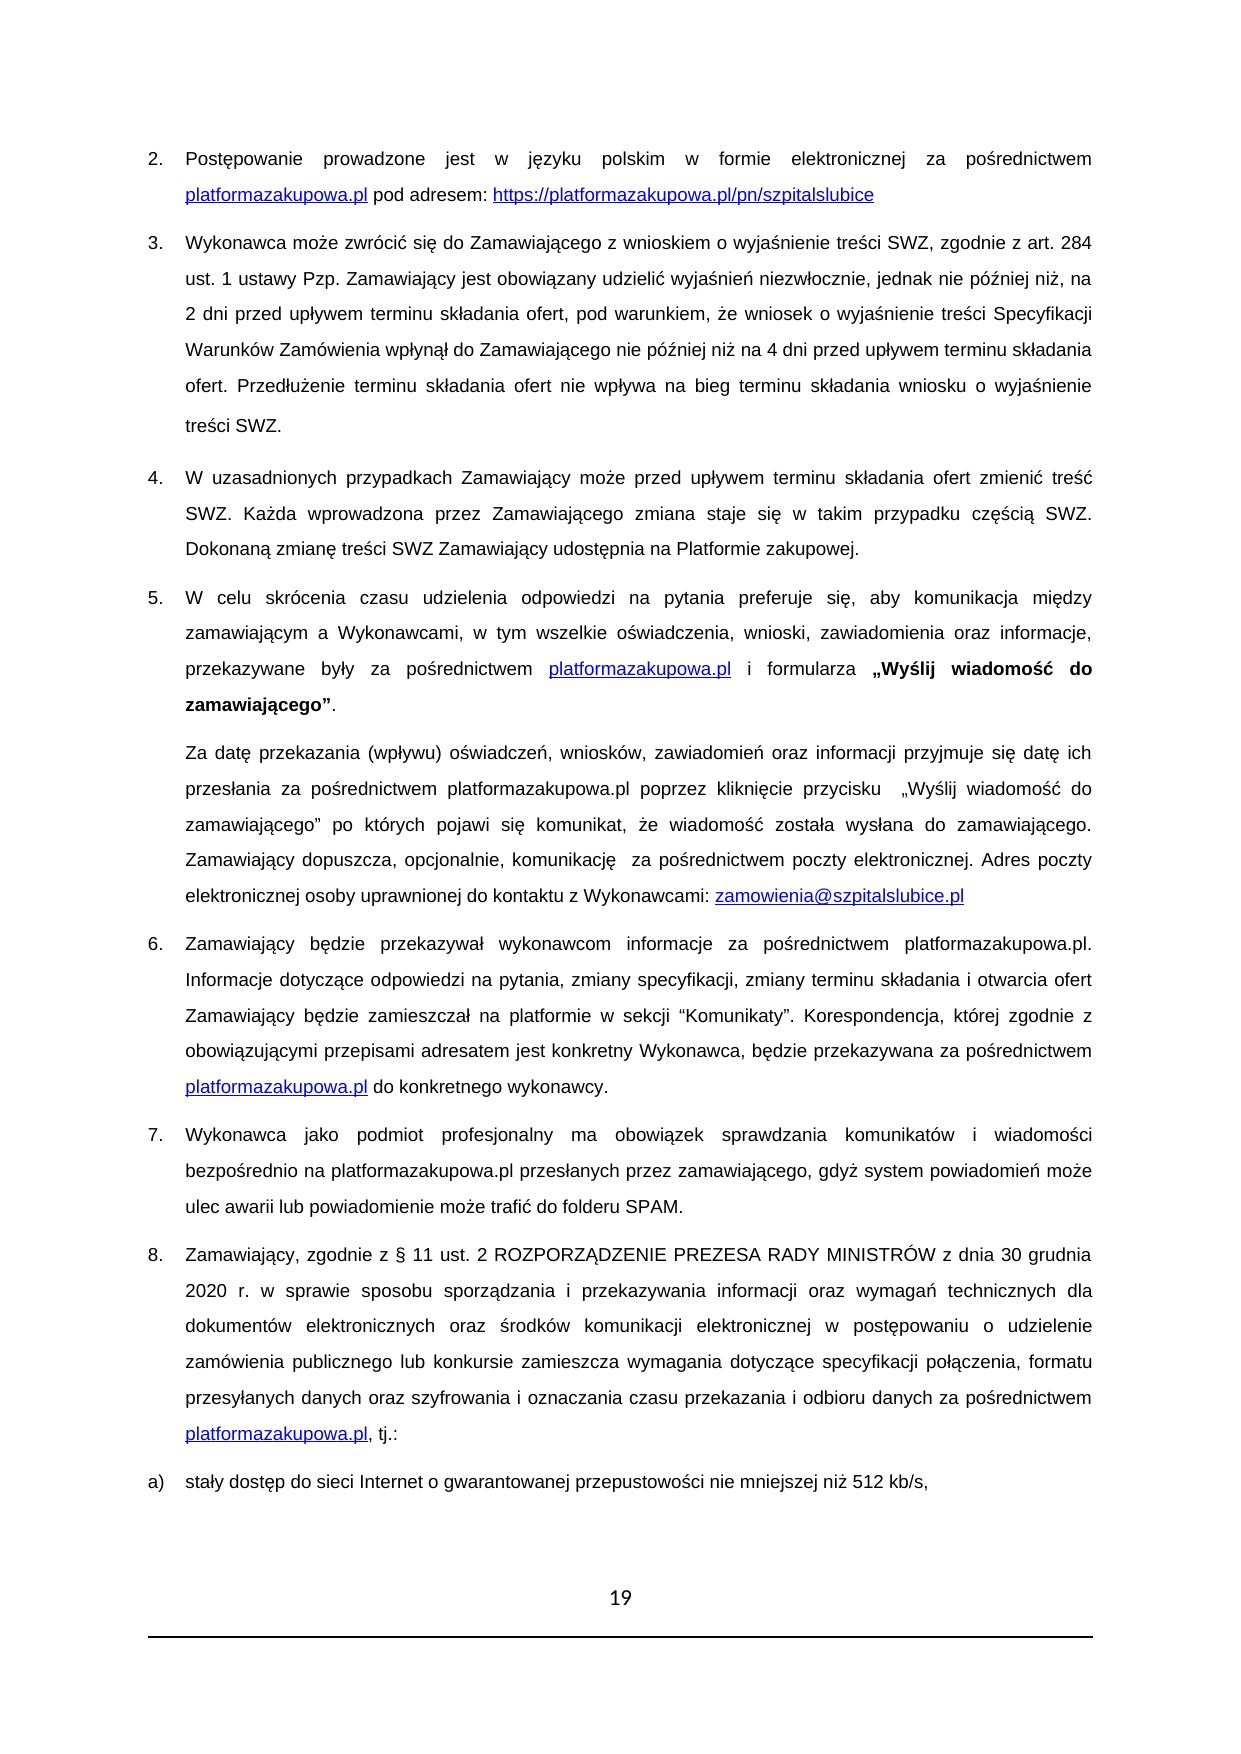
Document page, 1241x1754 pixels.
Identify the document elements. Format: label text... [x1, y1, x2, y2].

list stały dostęp do sieci Internet o gwarantowanej przepustowości nie mniejszej niż 512 kb/s, [148, 1471, 1093, 1494]
list Wykonawca jako podmiot profesjonalny ma obowiązek sprawdzania komunikatów i wiadomości bezpośrednio na platformazakupowa.pl przesłanych przez zamawiającego, gdyż system powiadomień może ulec awarii lub powiadomienie może trafić do folderu SPAM. [148, 1124, 1093, 1219]
list Postępowanie prowadzone jest w języku polskim w formie elektronicznej za pośrednictwem platformazakupowa.pl pod adresem: https://platformazakupowa.pl/pn/szpitalslubice [148, 148, 1093, 207]
text Za datę przekazania (wpływu) oświadczeń, wniosków, zawiadomień oraz informacji przyjmuje się datę ich przesłania za pośrednictwem platformazakupowa.pl poprzez kliknięcie przycisku „Wyślij wiadomość do zamawiającego” po których pojawi się komunikat, że wiadomość została wysłana do zamawiającego. Zamawiający dopuszcza, opcjonalnie, komunikację za pośrednictwem poczty elektronicznej. Adres poczty elektronicznej osoby uprawnionej do kontaktu z Wykonawcami: zamowienia@szpitalslubice.pl [185, 742, 1093, 909]
list Wykonawca może zwrócić się do Zamawiającego z wnioskiem o wyjaśnienie treści SWZ, zgodnie z art. 284 ust. 1 ustawy Pzp. Zamawiający jest obowiązany udzielić wyjaśnień niezwłocznie, jednak nie później niż, na 2 dni przed upływem terminu składania ofert, pod warunkiem, że wniosek o wyjaśnienie treści Specyfikacji Warunków Zamówienia wpłynął do Zamawiającego nie później niż na 4 dni przed upływem terminu składania ofert. Przedłużenie terminu składania ofert nie wpływa na bieg terminu składania wniosku o wyjaśnienie treści SWZ. [148, 232, 1093, 440]
list Zamawiający będzie przekazywał wykonawcom informacje za pośrednictwem platformazakupowa.pl. Informacje dotyczące odpowiedzi na pytania, zmiany specyfikacji, zmiany terminu składania i otwarcia ofert Zamawiający będzie zamieszczał na platformie w sekcji “Komunikaty”. Korespondencja, której zgodnie z obowiązującymi przepisami adresatem jest konkretny Wykonawca, będzie przekazywana za pośrednictwem platformazakupowa.pl do konkretnego wykonawcy. [148, 933, 1093, 1100]
list W uzasadnionych przypadkach Zamawiający może przed upływem terminu składania ofert zmienić treść SWZ. Każda wprowadzona przez Zamawiającego zmiana staje się w takim przypadku częścią SWZ. Dokonaną zmianę treści SWZ Zamawiający udostępnia na Platformie zakupowej. [148, 467, 1093, 562]
list W celu skrócenia czasu udzielenia odpowiedzi na pytania preferuje się, aby komunikacja między zamawiającym a Wykonawcami, w tym wszelkie oświadczenia, wnioski, zawiadomienia oraz informacje, przekazywane były za pośrednictwem platformazakupowa.pl i formularza „Wyślij wiadomość do zamawiającego”. [148, 586, 1093, 717]
list Zamawiający, zgodnie z § 11 ust. 2 ROZPORZĄDZENIE PREZESA RADY MINISTRÓW z dnia 30 grudnia 2020 r. w sprawie sposobu sporządzania i przekazywania informacji oraz wymagań technicznych dla dokumentów elektronicznych oraz środków komunikacji elektronicznej w postępowaniu o udzielenie zamówienia publicznego lub konkursie zamieszcza wymagania dotyczące specyfikacji połączenia, formatu przesyłanych danych oraz szyfrowania i oznaczania czasu przekazania i odbioru danych za pośrednictwem platformazakupowa.pl, tj.: [148, 1244, 1093, 1446]
